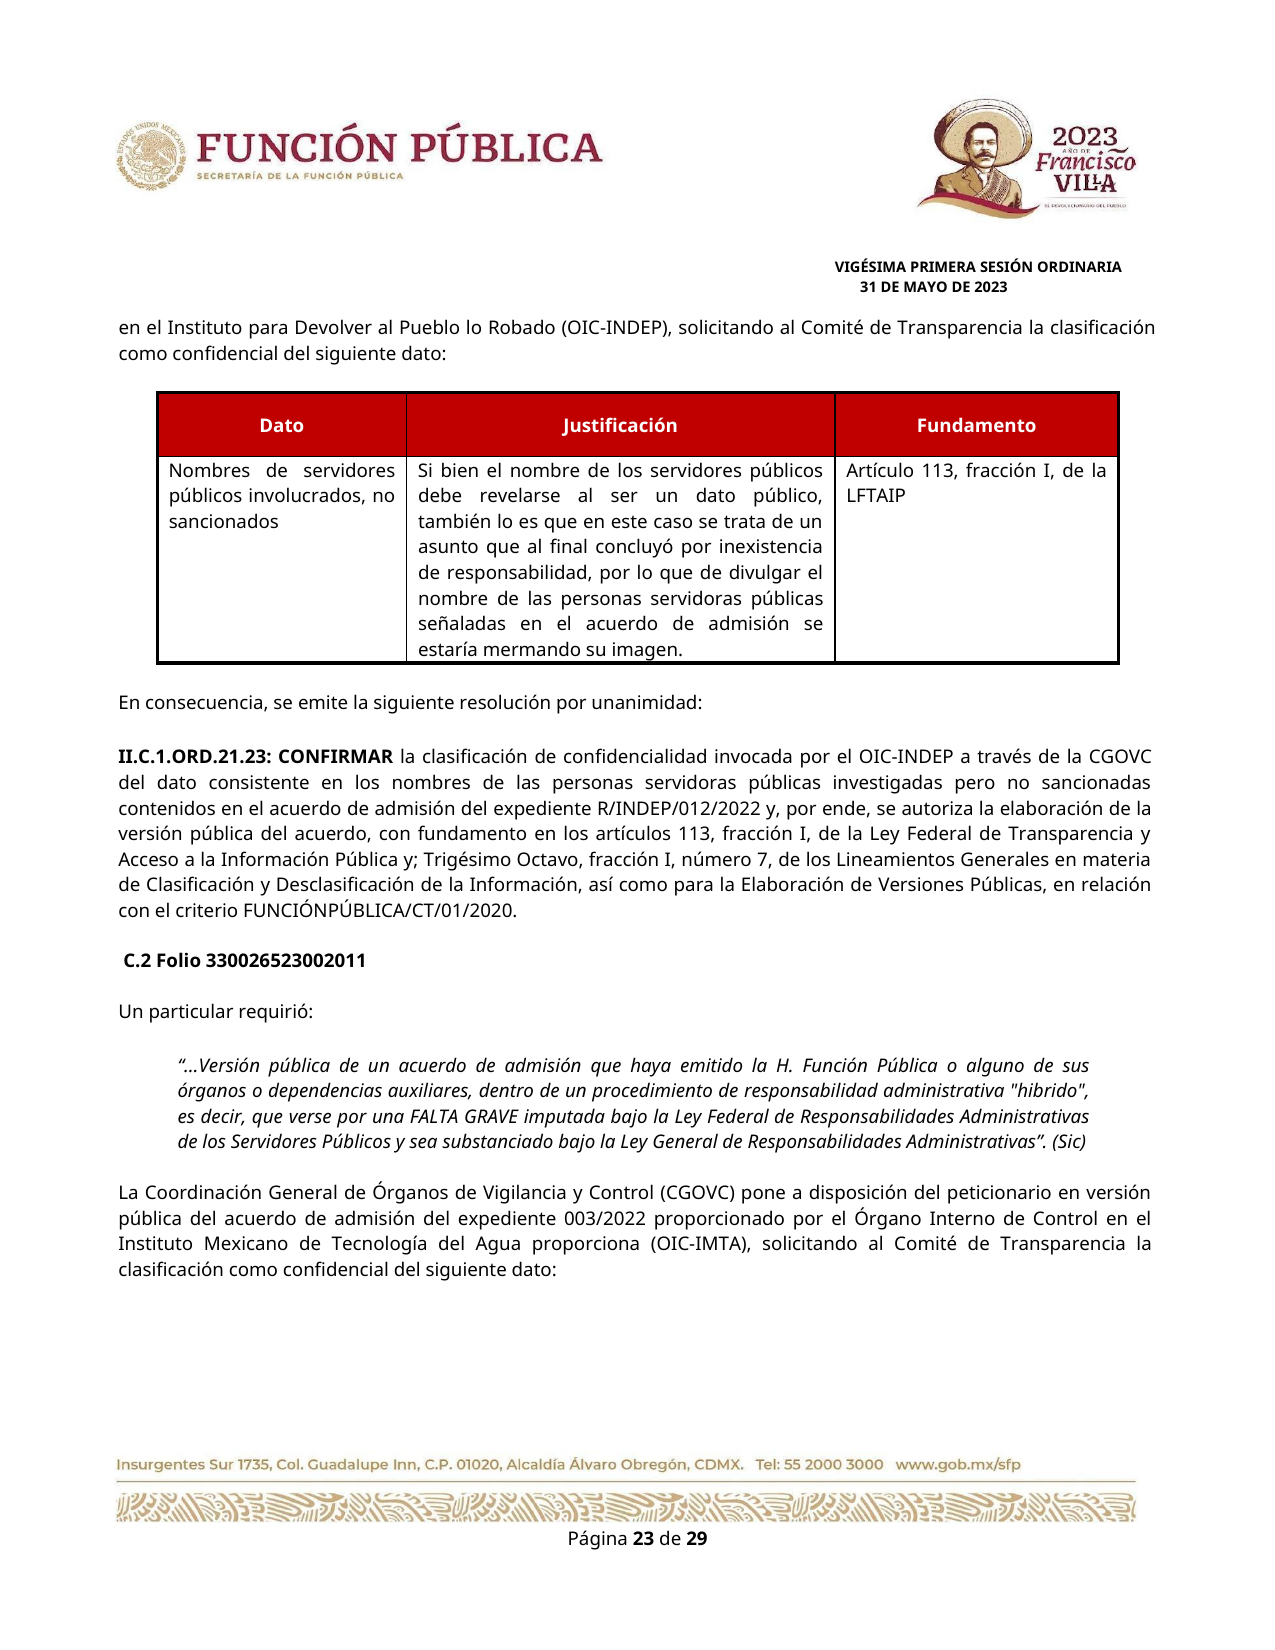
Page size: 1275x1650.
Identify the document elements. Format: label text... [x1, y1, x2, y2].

text C.2 Folio 330026523002011 [118, 947, 1153, 973]
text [118, 315, 1157, 366]
text II.C.1.ORD.21.23: CONFIRMAR la clasificación de confidencialidad invocada por el OIC-INDEP a través de la CGOVC del dato consistente en los nombres de las personas servidoras públicas investigadas pero no sancionadas contenidos en el acuerdo de admisión del expediente R/INDEP/012/2022 y, por ende, se autoriza la elaboración de la versión pública del acuerdo, con fundamento en los artículos 113, fracción I, de la Ley Federal de Transparencia y Acceso a la Información Pública y; Trigésimo Octavo, fracción I, número 7, de los Lineamientos Generales en materia de Clasificación y Desclasificación de la Información, así como para la Elaboración de Versiones Públicas, en relación con el criterio FUNCIÓNPÚBLICA/CT/01/2020. [118, 744, 1153, 922]
table_header Dato [159, 394, 406, 456]
table_header Justificación [407, 394, 834, 456]
picture [0, 7, 1252, 1551]
table_cell Nombres de servidores públicos involucrados, no sancionados [159, 457, 406, 661]
table_header Fundamento [836, 394, 1117, 456]
text “…Versión pública de un acuerdo de admisión que haya emitido la H. Función Pública o alguno de sus órganos o dependencias auxiliares, dentro de un procedimiento de responsabilidad administrativa "hibrido", es decir, que verse por una FALTA GRAVE imputada bajo la Ley Federal de Responsabilidades Administrativas de los Servidores Públicos y sea substanciado bajo la Ley General de Responsabilidades Administrativas”. (Sic) [177, 1052, 1093, 1154]
table_cell Si bien el nombre de los servidores públicos debe revelarse al ser un dato público, también lo es que en este caso se trata de un asunto que al final concluyó por inexistencia de responsabilidad, por lo que de divulgar el nombre de las personas servidoras públicas señaladas en el acuerdo de admisión se estaría mermando su imagen. [407, 457, 834, 661]
text En consecuencia, se emite la siguiente resolución por unanimidad: [118, 689, 1153, 715]
text La Coordinación General de Órganos de Vigilancia y Control (CGOVC) pone a disposición del peticionario en versión pública del acuerdo de admisión del expediente 003/2022 proporcionado por el Órgano Interno de Control en el Instituto Mexicano de Tecnología del Agua proporciona (OIC-IMTA), solicitando al Comité de Transparencia la clasificación como confidencial del siguiente dato: [118, 1179, 1153, 1281]
table_cell Artículo 113, fracción I, de la LFTAIP [836, 457, 1117, 661]
text Un particular requirió: [118, 998, 1153, 1023]
